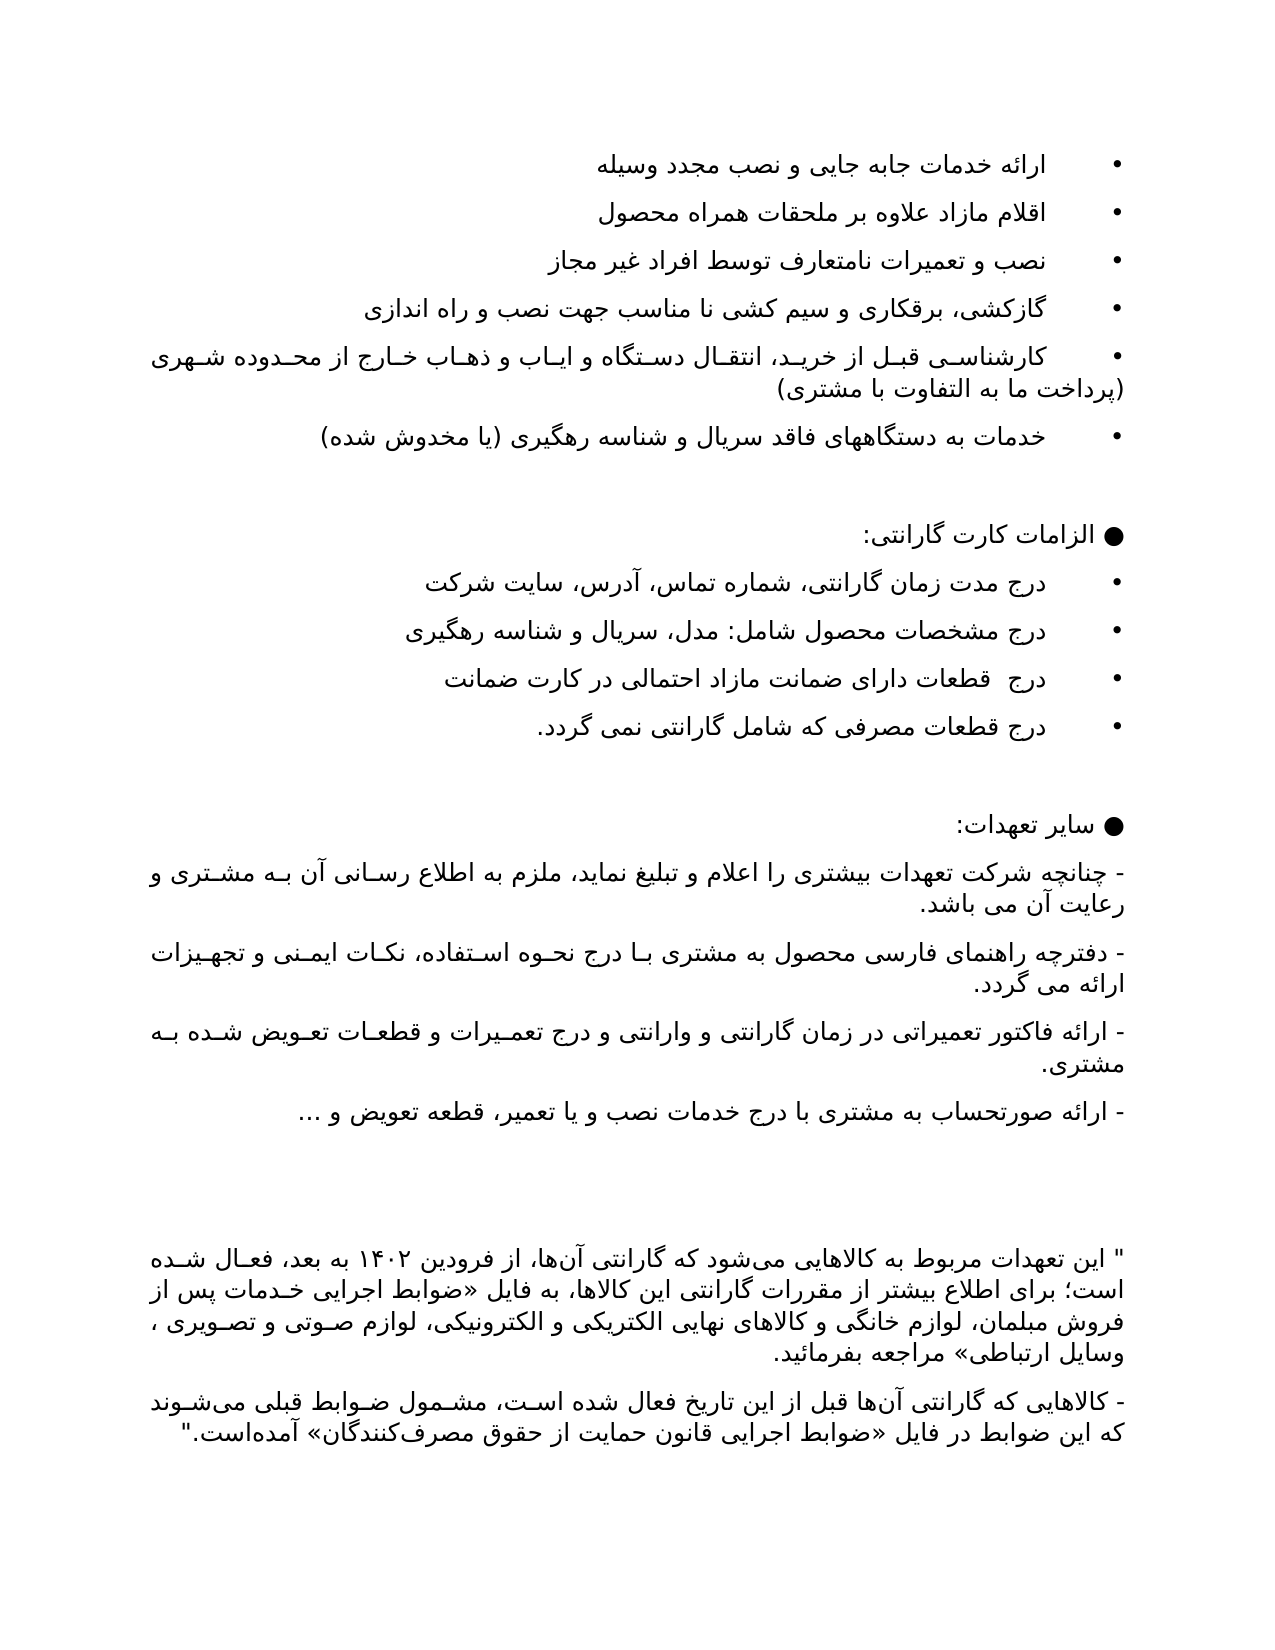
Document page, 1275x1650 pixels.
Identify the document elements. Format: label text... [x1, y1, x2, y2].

text • ارائه خدمات جابه جایی و نصب مجدد وسیله [150, 150, 1125, 179]
text - دفترچه راهنمای فارسی محصول به مشتری با درج نحوه استفاده، نکات ایمنی و تجهیزات ارائه می گردد. [150, 938, 1125, 998]
text • درج مشخصات محصول شامل: مدل، سریال و شناسه رهگیری [150, 616, 1125, 645]
text • خدمات به دستگاههای فاقد سریال و شناسه رهگیری (یا مخدوش شده) [150, 422, 1125, 451]
text " این تعهدات مربوط به کالاهایی می‌شود که گارانتی آن‌ها، از فرودین ۱۴۰۲ به بعد، فعال شده است؛ برای اطلاع بیشتر از مقررات گارانتی این کالاها، به فایل «ضوابط اجرایی خدمات پس از فروش مبلمان، لوازم خانگی و کالاهای نهایی الکتریکی و الکترونیکی، لوازم صوتی و تصویری ، وسایل ارتباطی» مراجعه بفرمائید. [150, 1244, 1125, 1368]
text • گازکشی، برقکاری و سیم کشی نا مناسب جهت نصب و راه اندازی [150, 294, 1125, 323]
text • درج مدت زمان گارانتی، شماره تماس، آدرس، سایت شرکت [150, 568, 1125, 597]
text • درج قطعات مصرفی که شامل گارانتی نمی گردد. [150, 712, 1125, 741]
text - کالاهایی که گارانتی آن‌ها قبل از این تاریخ فعال شده است، مشمول ضوابط قبلی می‌شوند که این ضوابط در فایل «ضوابط اجرایی قانون حمایت از حقوق مصرف‌کنندگان» آمده‌است." [150, 1387, 1125, 1447]
text • درج قطعات دارای ضمانت مازاد احتمالی در کارت ضمانت [150, 664, 1125, 693]
text ● سایر تعهدات: [150, 810, 1125, 839]
text ● الزامات کارت گارانتی: [150, 520, 1125, 549]
text - ارائه فاکتور تعمیراتی در زمان گارانتی و وارانتی و درج تعمیرات و قطعات تعویض شده به مشتری. [150, 1017, 1125, 1078]
text - ارائه صورتحساب به مشتری با درج خدمات نصب و یا تعمیر، قطعه تعویض و ... [150, 1097, 1125, 1126]
text • نصب و تعمیرات نامتعارف توسط افراد غیر مجاز [150, 246, 1125, 275]
text - چنانچه شرکت تعهدات بیشتری را اعلام و تبلیغ نماید، ملزم به اطلاع رسانی آن به مشتری و رعایت آن می باشد. [150, 858, 1125, 919]
text • اقلام مازاد علاوه بر ملحقات همراه محصول [150, 198, 1125, 227]
text • کارشناسی قبل از خرید، انتقال دستگاه و ایاب و ذهاب خارج از محدوده شهری (پرداخت ما به التفاوت با مشتری) [150, 342, 1125, 403]
